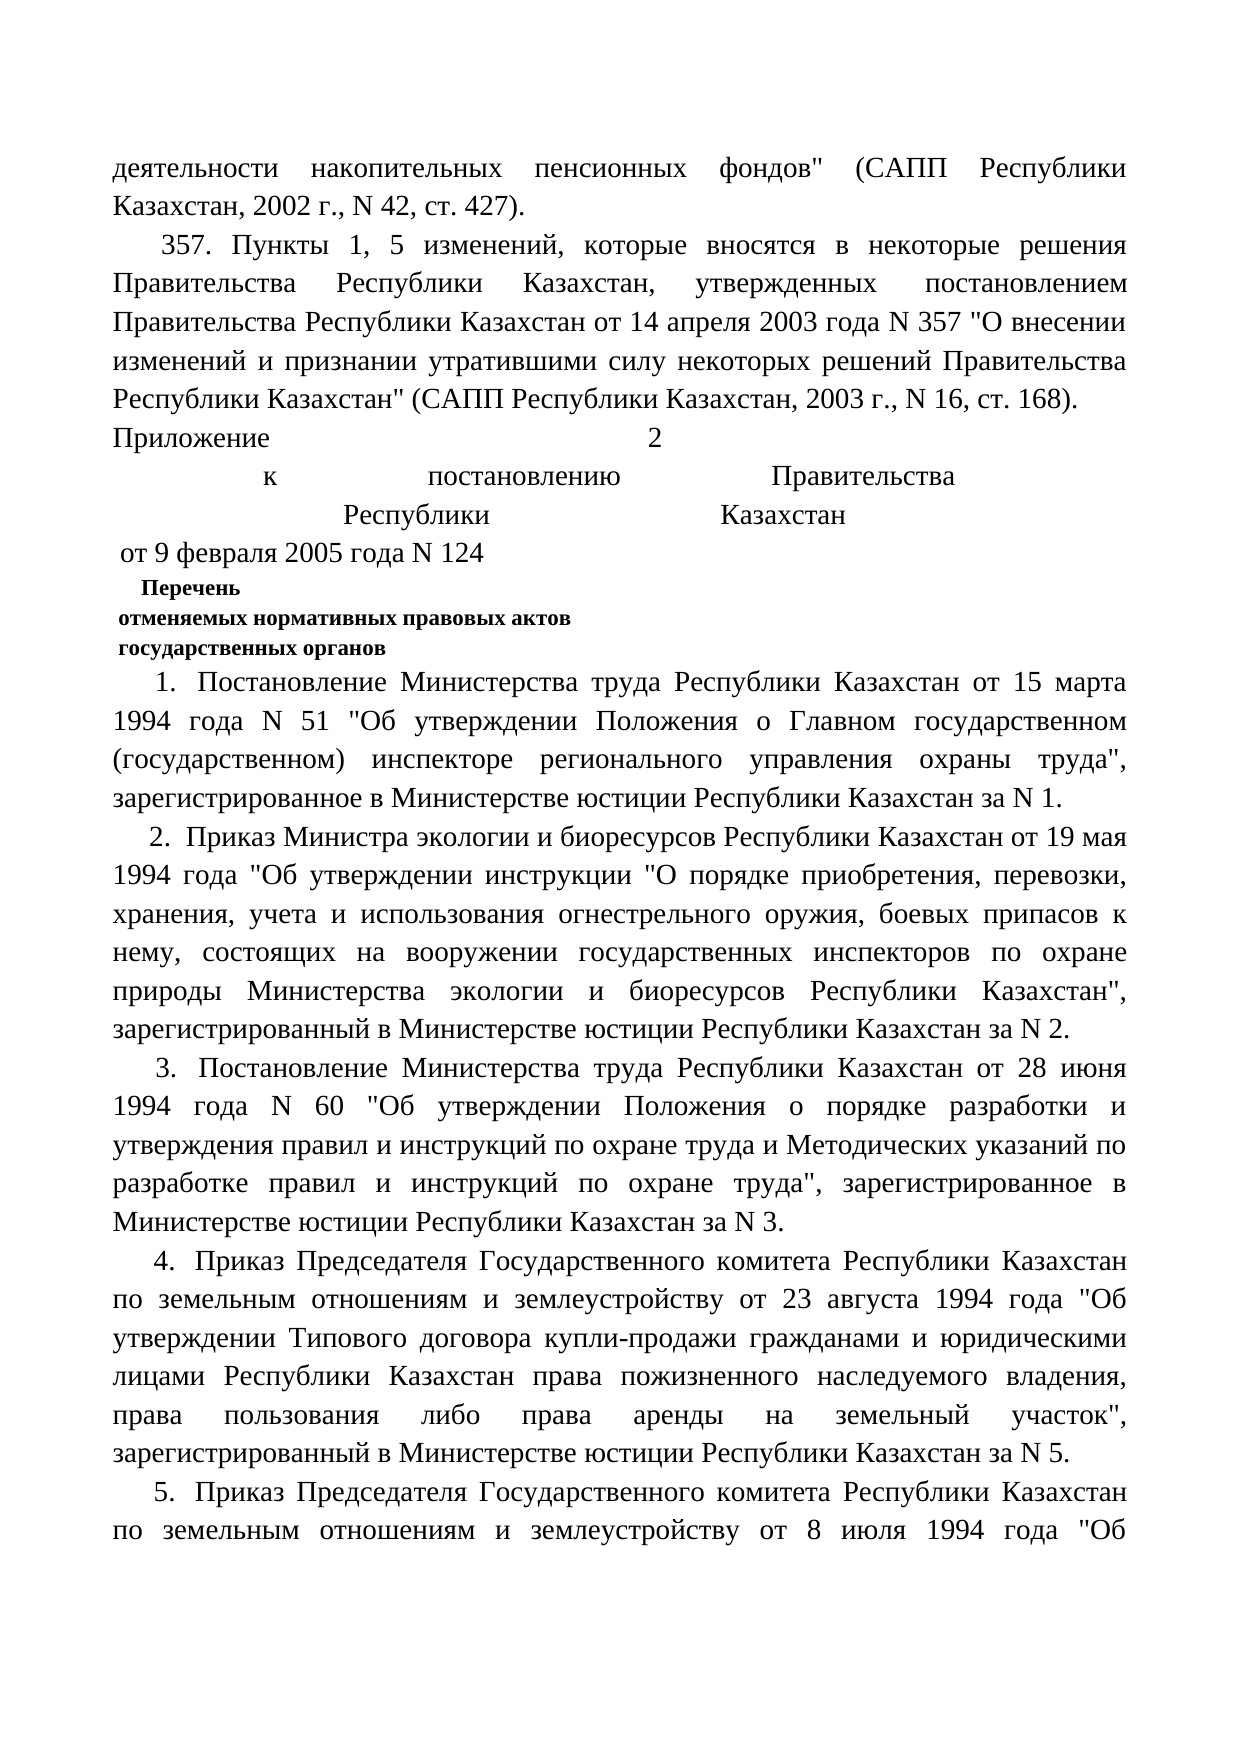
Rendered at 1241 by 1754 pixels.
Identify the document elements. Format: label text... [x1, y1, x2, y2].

text Перечень отменяемых нормативных правовых актов государственных органов [112, 574, 1128, 661]
text 4. Приказ Председателя Государственного комитета Республики Казахстан по земельным отношениям и землеустройству от 23 августа 1994 года "Об утверждении Типового договора купли-продажи гражданами и юридическими лицами Республики Казахстан права пожизненного наследуемого владения, права пользования либо права аренды на земельный участок", зарегистрированный в Министерстве юстиции Республики Казахстан за N 5. [112, 1243, 1128, 1469]
text Приложение 2 к постановлению Правительства Республики Казахстан от 9 февраля 2005 года N 124 [112, 420, 1128, 569]
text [112, 150, 1128, 222]
text 3. Постановление Министерства труда Республики Казахстан от 28 июня 1994 года N 60 "Об утверждении Положения о порядке разработки и утверждения правил и инструкций по охране труда и Методических указаний по разработке правил и инструкций по охране труда", зарегистрированное в Министерстве юстиции Республики Казахстан за N 3. [112, 1050, 1128, 1238]
text 357. Пункты 1, 5 изменений, которые вносятся в некоторые решения Правительства Республики Казахстан, утвержденных постановлением Правительства Республики Казахстан от 14 апреля 2003 года N 357 "О внесении изменений и признании утратившими силу некоторых решений Правительства Республики Казахстан" (САПП Республики Казахстан, 2003 г., N 16, ст. 168). [112, 227, 1128, 415]
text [112, 1474, 1128, 1546]
text 2. Приказ Министра экологии и биоресурсов Республики Казахстан от 19 мая 1994 года "Об утверждении инструкции "О порядке приобретения, перевозки, хранения, учета и использования огнестрельного оружия, боевых припасов к нему, состоящих на вооружении государственных инспекторов по охране природы Министерства экологии и биоресурсов Республики Казахстан", зарегистрированный в Министерстве юстиции Республики Казахстан за N 2. [112, 819, 1128, 1045]
text 1. Постановление Министерства труда Республики Казахстан от 15 марта 1994 года N 51 "Об утверждении Положения о Главном государственном (государственном) инспекторе регионального управления охраны труда", зарегистрированное в Министерстве юстиции Республики Казахстан за N 1. [112, 664, 1128, 814]
